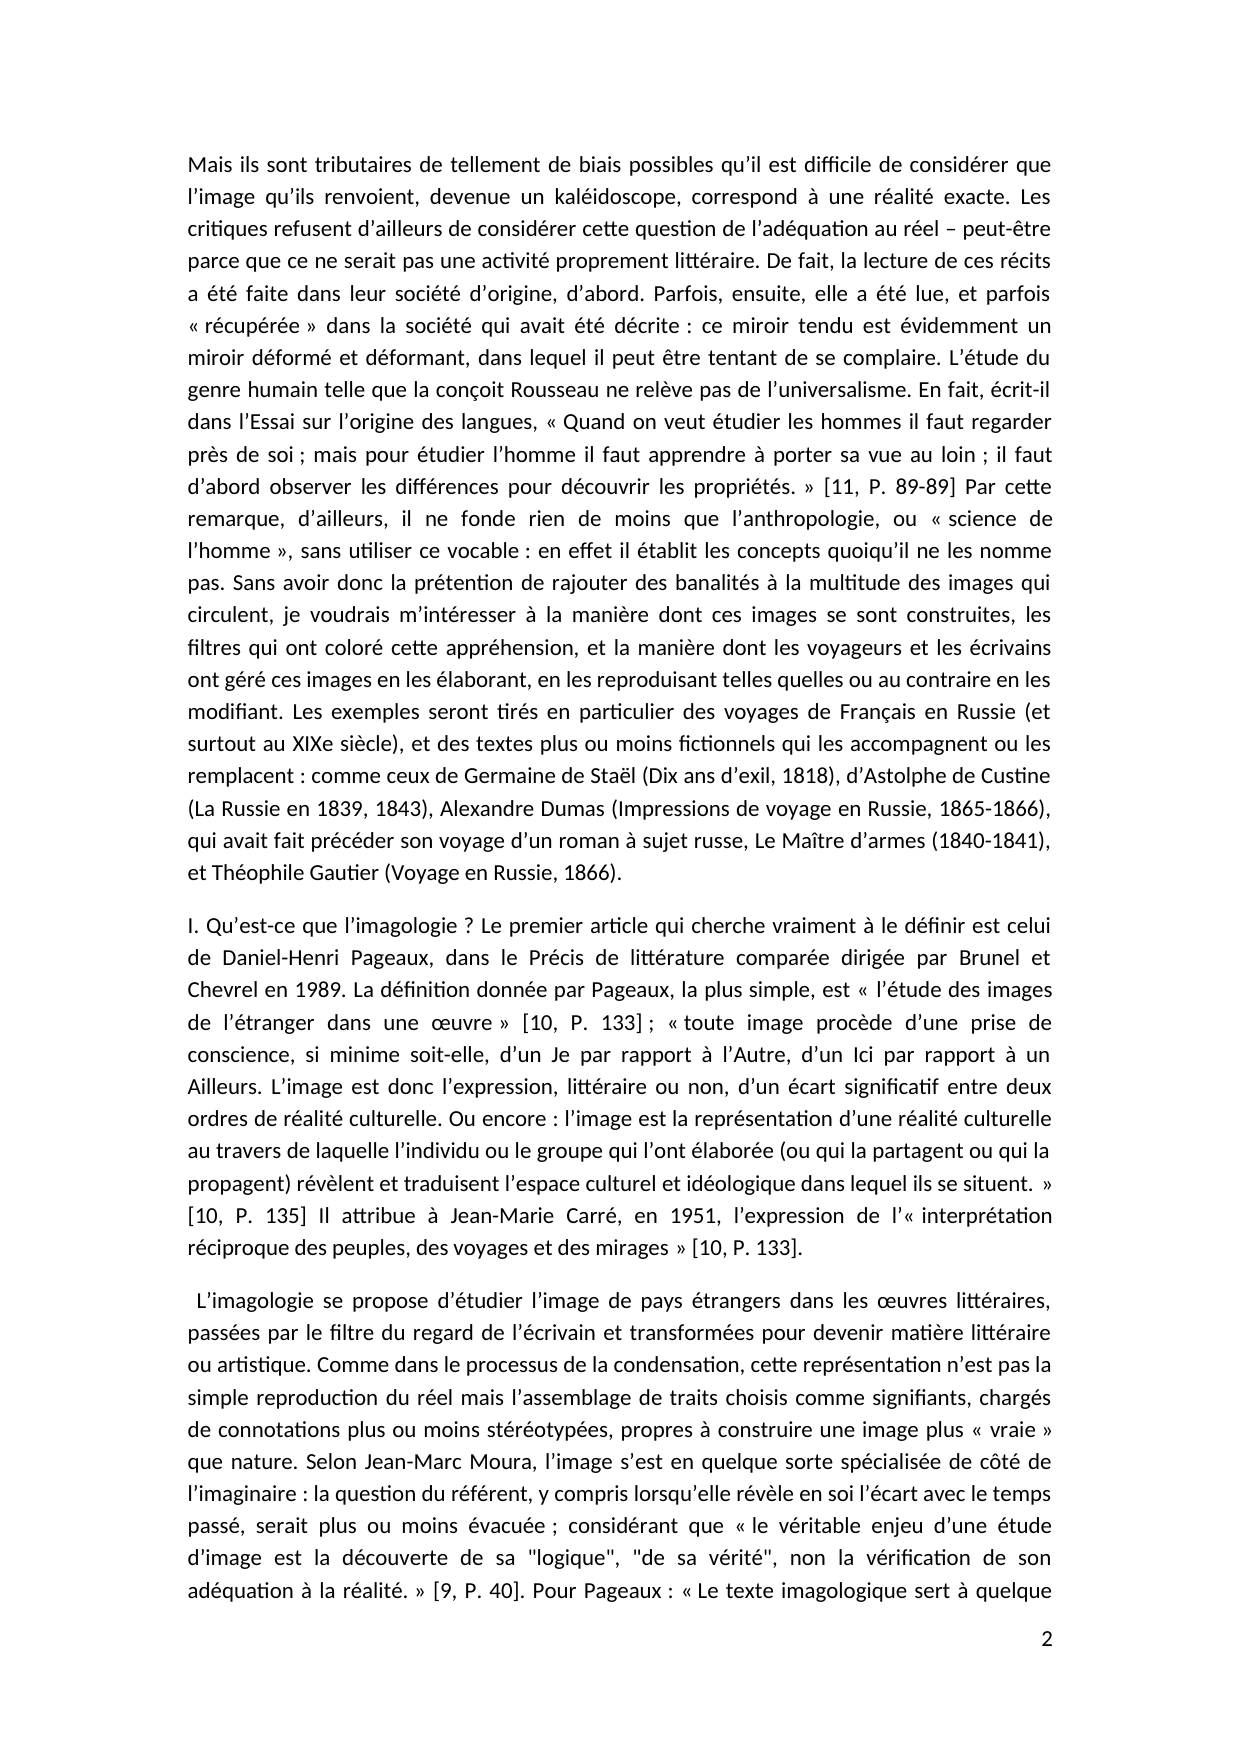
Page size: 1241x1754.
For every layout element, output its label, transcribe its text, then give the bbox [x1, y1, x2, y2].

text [187, 150, 1053, 886]
text I. Qu’est-ce que l’imagologie ? Le premier article qui cherche vraiment à le définir est celui de Daniel-Henri Pageaux, dans le Précis de littérature comparée dirigée par Brunel et Chevrel en 1989. La définition donnée par Pageaux, la plus simple, est « l’étude des images de l’étranger dans une œuvre » [10, P. 133] ; « toute image procède d’une prise de conscience, si minime soit-elle, d’un Je par rapport à l’Autre, d’un Ici par rapport à un Ailleurs. L’image est donc l’expression, littéraire ou non, d’un écart significatif entre deux ordres de réalité culturelle. Ou encore : l’image est la représentation d’une réalité culturelle au travers de laquelle l’individu ou le groupe qui l’ont élaborée (ou qui la partagent ou qui la propagent) révèlent et traduisent l’espace culturel et idéologique dans lequel ils se situent. » [10, P. 135] Il attribue à Jean-Marie Carré, en 1951, l’expression de l’« interprétation réciproque des peuples, des voyages et des mirages » [10, P. 133]. [187, 911, 1053, 1261]
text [187, 1286, 1053, 1604]
